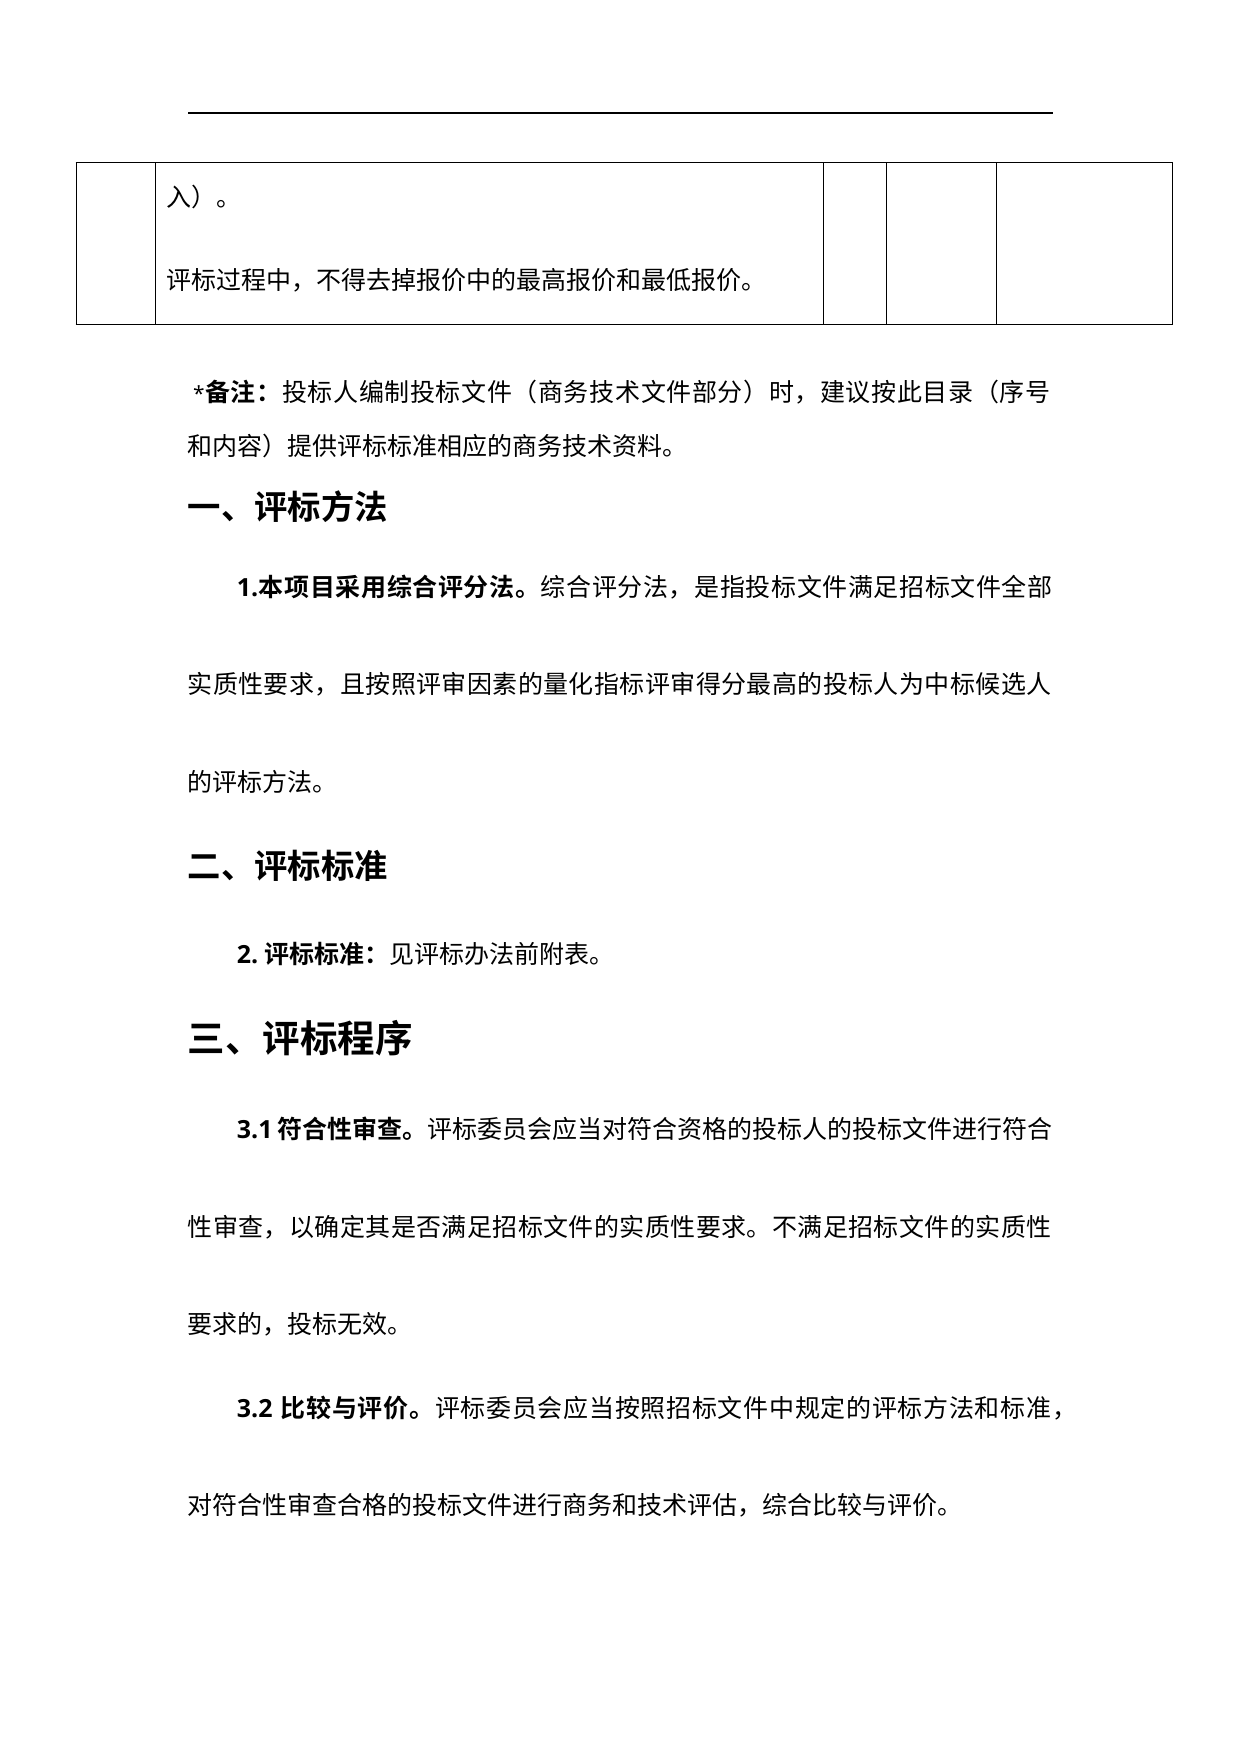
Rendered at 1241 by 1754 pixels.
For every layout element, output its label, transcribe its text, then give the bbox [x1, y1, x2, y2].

text 3.1符合性审查。评标委员会应当对符合资格的投标人的投标文件进行符合性审查，以确定其是否满足招标文件的实质性要求。不满足招标文件的实质性要求的，投标无效。 [187, 1096, 1053, 1356]
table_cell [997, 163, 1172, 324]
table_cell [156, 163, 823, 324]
text *备注：投标人编制投标文件（商务技术文件部分）时，建议按此目录（序号和内容）提供评标标准相应的商务技术资料。 [187, 372, 1053, 463]
text 三、评标程序 [187, 1003, 1053, 1068]
text 二、评标标准 [187, 831, 1053, 896]
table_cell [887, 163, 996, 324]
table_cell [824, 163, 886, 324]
text 2. 评标标准：见评标办法前附表。 [187, 920, 1053, 985]
text 3.2 比较与评价。评标委员会应当按照招标文件中规定的评标方法和标准，对符合性审查合格的投标文件进行商务和技术评估，综合比较与评价。 [187, 1374, 1053, 1536]
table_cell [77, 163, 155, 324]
text 1.本项目采用综合评分法。综合评分法，是指投标文件满足招标文件全部实质性要求，且按照评审因素的量化指标评审得分最高的投标人为中标候选人的评标方法。 [187, 553, 1053, 813]
text 一、评标方法 [187, 481, 1053, 529]
